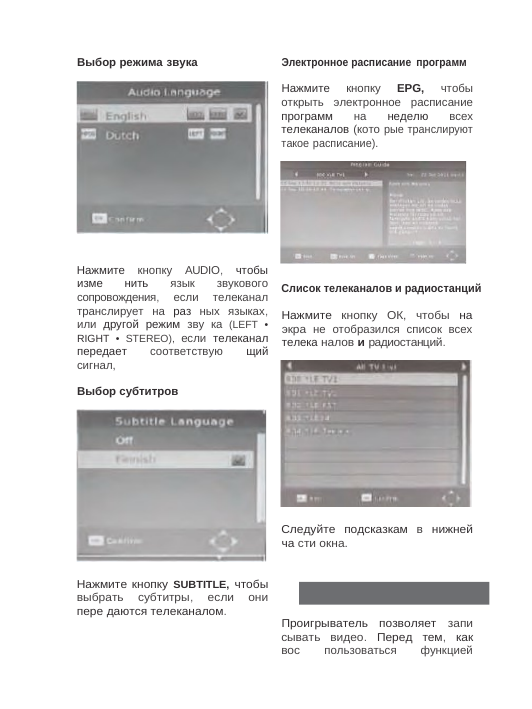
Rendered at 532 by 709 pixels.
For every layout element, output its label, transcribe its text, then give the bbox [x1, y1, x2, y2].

subtitle Выбор субтитров [77, 384, 268, 398]
text Нажмите кнопку EPG, чтобы открыть электронное расписание программ на неделю всех телеканалов (кото­ рые транслируют такое расписание). [281, 82, 473, 149]
subtitle Выбор режима звука Электронное расписание программ [77, 55, 487, 69]
picture [76, 81, 269, 234]
text Слисок телеканалов и радиостанций [281, 282, 487, 295]
text Нажмите кнопку SUBTITLE, чтобы выбрать субтитры, если они пере­ даются телеканалом. [77, 577, 268, 617]
text Проигрыватель позволяет запи­ сывать видео. Перед тем, как вос­ пользоваться функцией видеозапи­ си, подключите к проигрывателю [281, 617, 473, 657]
picture [280, 161, 467, 264]
picture [76, 409, 267, 562]
text Нажмите кнопку ОК, чтобы на экра­ не отобразился список всех телека­ налов и радиостанций. [281, 309, 472, 349]
picture [280, 360, 472, 507]
text Следуйте подсказкам в нижней ча­ сти окна. [281, 523, 473, 550]
text Нажмите кнопку AUDIO, чтобы изме­ нить язык звукового сопровождения, если телеканал транслирует на раз­ ных языках, или другой режим зву­ ка (LEFТ • RIGHT • STEREO), если телеканал передает соответствую­ щий сигнал, [77, 263, 268, 371]
